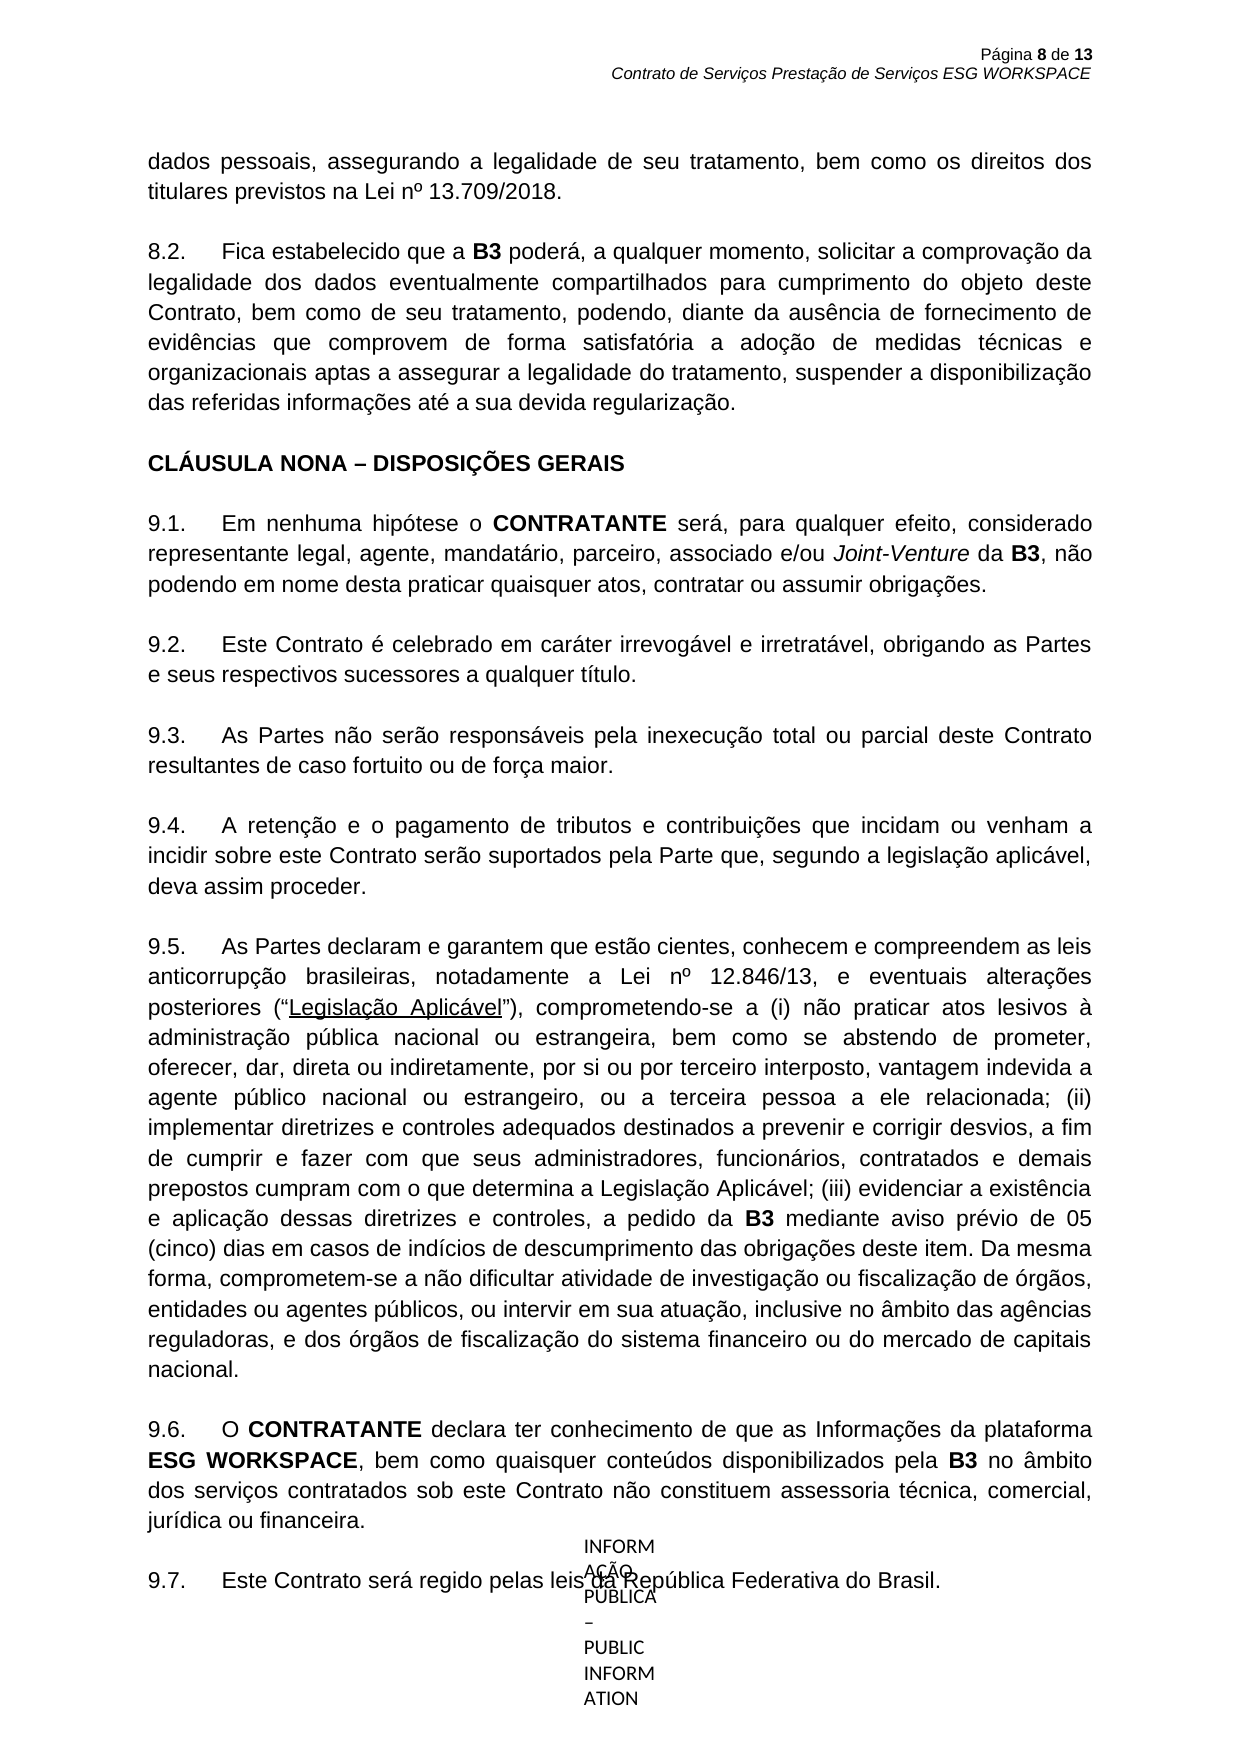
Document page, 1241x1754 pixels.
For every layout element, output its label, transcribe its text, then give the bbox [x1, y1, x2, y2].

list Este Contrato é celebrado em caráter irrevogável e irretratável, obrigando as Partes e seus respectivos sucessores a qualquer título. [148, 631, 1092, 688]
list A retenção e o pagamento de tributos e contribuições que incidam ou venham a incidir sobre este Contrato serão suportados pela Parte que, segundo a legislação aplicável, deva assim proceder. [148, 812, 1092, 899]
list As Partes declaram e garantem que estão cientes, conhecem e compreendem as leis anticorrupção brasileiras, notadamente a Lei nº 12.846/13, e eventuais alterações posteriores (“Legislação Aplicável”), comprometendo-se a (i) não praticar atos lesivos à administração pública nacional ou estrangeira, bem como se abstendo de prometer, oferecer, dar, direta ou indiretamente, por si ou por terceiro interposto, vantagem indevida a agente público nacional ou estrangeiro, ou a terceira pessoa a ele relacionada; (ii) implementar diretrizes e controles adequados destinados a prevenir e corrigir desvios, a fim de cumprir e fazer com que seus administradores, funcionários, contratados e demais prepostos cumpram com o que determina a Legislação Aplicável; (iii) evidenciar a existência e aplicação dessas diretrizes e controles, a pedido da B3 mediante aviso prévio de 05 (cinco) dias em casos de indícios de descumprimento das obrigações deste item. Da mesma forma, comprometem-se a não dificultar atividade de investigação ou fiscalização de órgãos, entidades ou agentes públicos, ou intervir em sua atuação, inclusive no âmbito das agências reguladoras, e dos órgãos de fiscalização do sistema financeiro ou do mercado de capitais nacional. [148, 933, 1092, 1382]
text CLÁUSULA NONA – DISPOSIÇÕES GERAIS [148, 450, 1092, 476]
list Em nenhuma hipótese o CONTRATANTE será, para qualquer efeito, considerado representante legal, agente, mandatário, parceiro, associado e/ou Joint-Venture da B3, não podendo em nome desta praticar quaisquer atos, contratar ou assumir obrigações. [148, 510, 1092, 597]
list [148, 148, 1092, 204]
list Este Contrato será regido pelas leis da República Federativa do Brasil. [148, 1567, 1092, 1594]
list As Partes não serão responsáveis pela inexecução total ou parcial deste Contrato resultantes de caso fortuito ou de força maior. [148, 722, 1092, 778]
list Fica estabelecido que a B3 poderá, a qualquer momento, solicitar a comprovação da legalidade dos dados eventualmente compartilhados para cumprimento do objeto deste Contrato, bem como de seu tratamento, podendo, diante da ausência de fornecimento de evidências que comprovem de forma satisfatória a adoção de medidas técnicas e organizacionais aptas a assegurar a legalidade do tratamento, suspender a disponibilização das referidas informações até a sua devida regularização. [148, 238, 1092, 416]
list O CONTRATANTE declara ter conhecimento de que as Informações da plataforma ESG WORKSPACE, bem como quaisquer conteúdos disponibilizados pela B3 no âmbito dos serviços contratados sob este Contrato não constituem assessoria técnica, comercial, jurídica ou financeira. [148, 1416, 1092, 1533]
